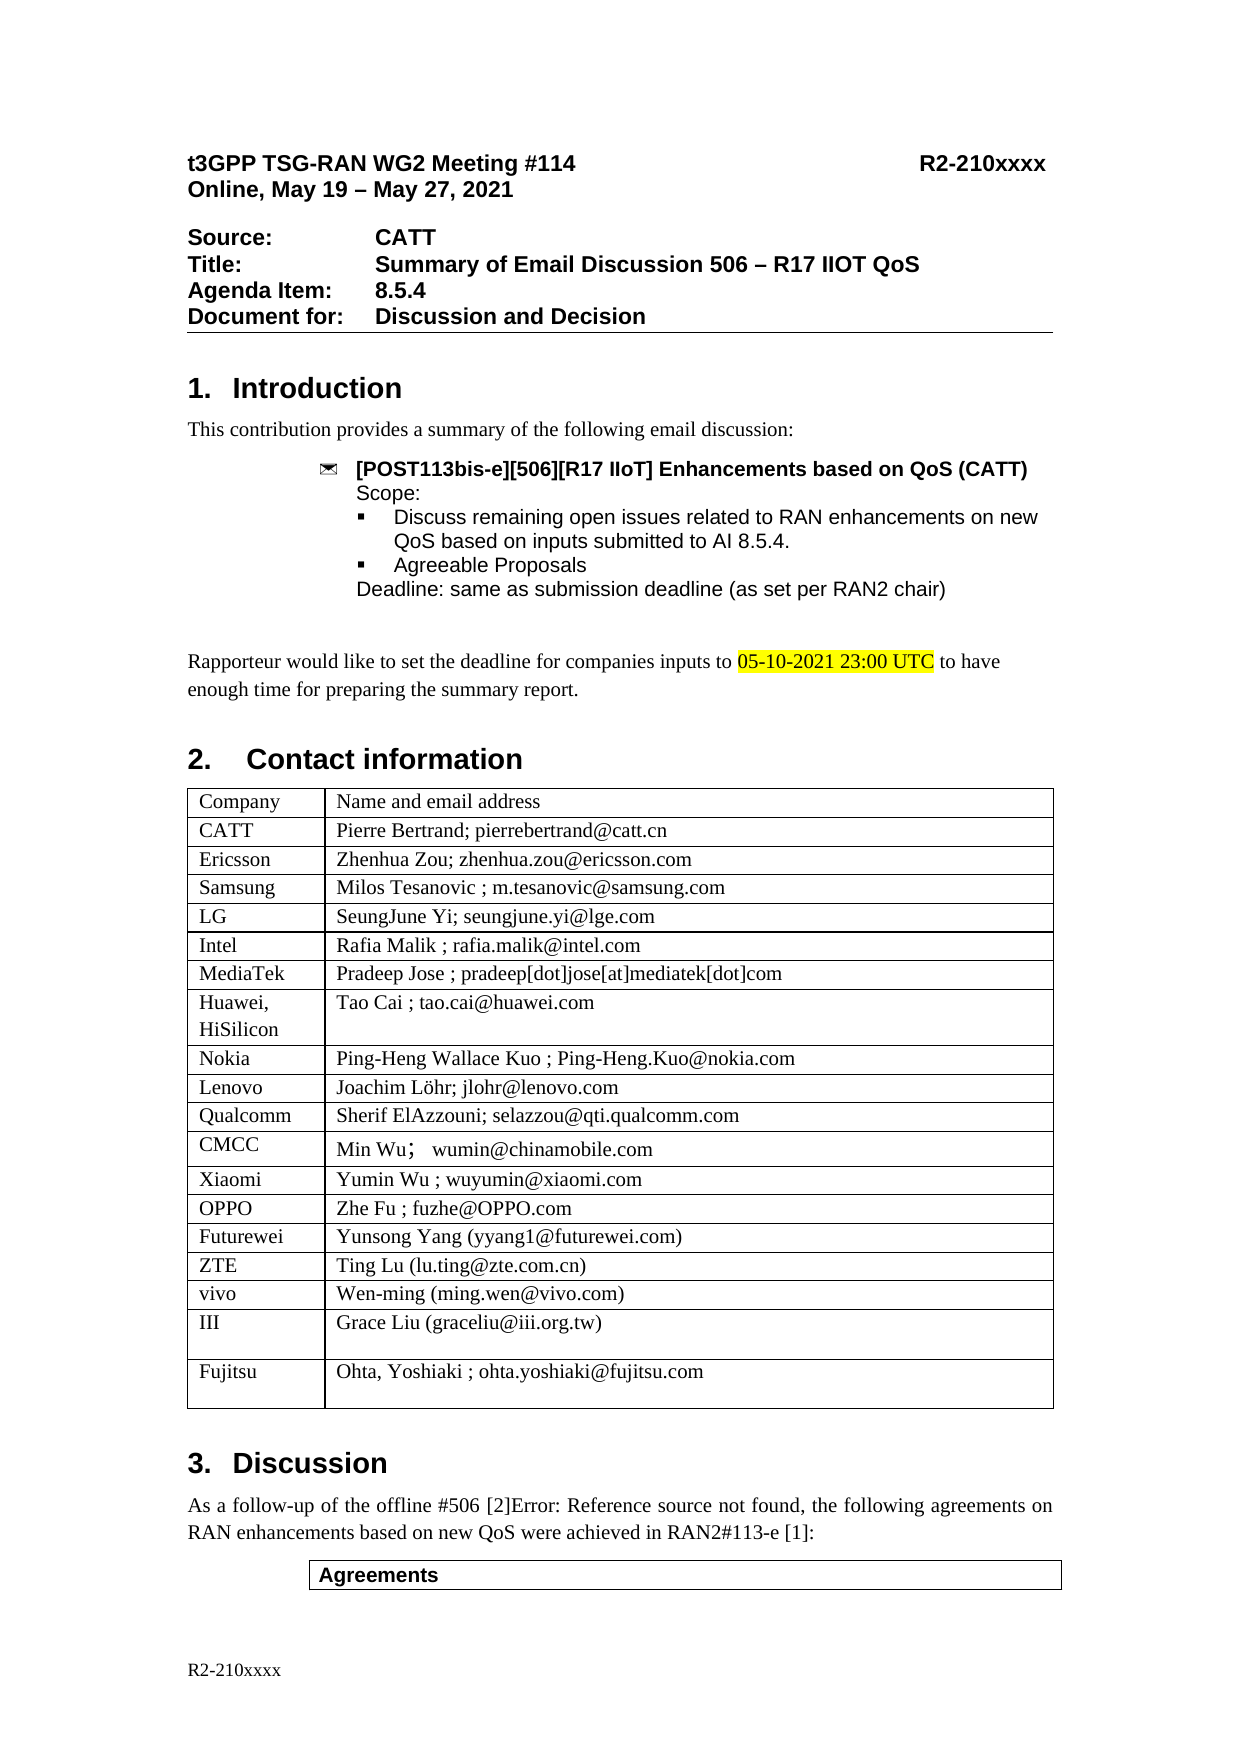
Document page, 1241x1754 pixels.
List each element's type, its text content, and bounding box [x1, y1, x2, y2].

table_cell Huawei, HiSilicon [188, 990, 324, 1045]
table_cell Pradeep Jose ; pradeep[dot]jose[at]mediatek[dot]com [326, 961, 1053, 989]
subtitle Contact information [187, 742, 1053, 776]
table_cell Zhe Fu ; fuzhe@OPPO.com [326, 1195, 1053, 1223]
table_cell Nokia [188, 1046, 324, 1074]
table_cell Grace Liu (graceliu@iii.org.tw) [326, 1310, 1053, 1358]
table_cell Ting Lu (lu.ting@zte.com.cn) [326, 1253, 1053, 1280]
table_cell Xiaomi [188, 1167, 324, 1194]
text t3GPP TSG-RAN WG2 Meeting #114 R2-210xxxx [187, 150, 1053, 176]
table_header Company [188, 789, 324, 817]
table_cell Joachim Löhr; jlohr@lenovo.com [326, 1075, 1053, 1102]
table_cell Min Wu； wumin@chinamobile.com [326, 1132, 1053, 1166]
table_header Name and email address [326, 789, 1053, 817]
table_cell Intel [188, 933, 324, 960]
text This contribution provides a summary of the following email discussion: [187, 417, 1053, 441]
text Rapporteur would like to set the deadline for companies inputs to 05-10-2021 23:00 UTC to have enough time for preparing the summary report. [187, 649, 1053, 701]
table_cell Samsung [188, 875, 324, 903]
text Title: Summary of Email Discussion 506 – R17 IIOT QoS [187, 251, 1053, 277]
list Agreeable Proposals [356, 553, 1053, 577]
table_cell Yumin Wu ; wuyumin@xiaomi.com [326, 1167, 1053, 1194]
table_cell Ericsson [188, 847, 324, 874]
table_cell Wen-ming (ming.wen@vivo.com) [326, 1281, 1053, 1309]
table_cell Fujitsu [188, 1360, 324, 1408]
table_cell III [188, 1310, 324, 1358]
text [POST113bis-e][506][R17 IIoT] Enhancements based on QoS (CATT) [318, 457, 1053, 481]
text Agenda Item: 8.5.4 [187, 277, 1053, 303]
text Source: CATT [187, 224, 1053, 251]
text Agreements [310, 1561, 1061, 1589]
table_cell Milos Tesanovic ; m.tesanovic@samsung.com [326, 875, 1053, 903]
table_cell Qualcomm [188, 1103, 324, 1131]
table_cell ZTE [188, 1253, 324, 1280]
table_cell Lenovo [188, 1075, 324, 1102]
table_cell SeungJune Yi; seungjune.yi@lge.com [326, 904, 1053, 931]
table_cell Futurewei [188, 1224, 324, 1252]
text Deadline: same as submission deadline (as set per RAN2 chair) [318, 577, 1053, 601]
table_cell LG [188, 904, 324, 931]
table_cell CATT [188, 818, 324, 846]
table_cell Sherif ElAzzouni; selazzou@qti.qualcomm.com [326, 1103, 1053, 1131]
table_cell Pierre Bertrand; pierrebertrand@catt.cn [326, 818, 1053, 846]
table_cell Rafia Malik ; rafia.malik@intel.com [326, 933, 1053, 960]
table_cell Zhenhua Zou; zhenhua.zou@ericsson.com [326, 847, 1053, 874]
table_cell vivo [188, 1281, 324, 1309]
table_cell Ping-Heng Wallace Kuo ; Ping-Heng.Kuo@nokia.com [326, 1046, 1053, 1074]
text Document for: Discussion and Decision [187, 303, 1053, 332]
subtitle Discussion [187, 1446, 1053, 1480]
table_cell OPPO [188, 1195, 324, 1223]
text Scope: [356, 481, 1053, 505]
list Discuss remaining open issues related to RAN enhancements on new QoS based on inputs submitted to AI 8.5.4. [356, 505, 1053, 553]
table_cell Tao Cai ; tao.cai@huawei.com [326, 990, 1053, 1045]
table_cell Ohta, Yoshiaki ; ohta.yoshiaki@fujitsu.com [326, 1360, 1053, 1408]
text Online, May 19 – May 27, 2021 [187, 176, 1053, 203]
table_cell Yunsong Yang (yyang1@futurewei.com) [326, 1224, 1053, 1252]
table_cell MediaTek [188, 961, 324, 989]
subtitle Introduction [187, 371, 1053, 404]
table_cell CMCC [188, 1132, 324, 1166]
